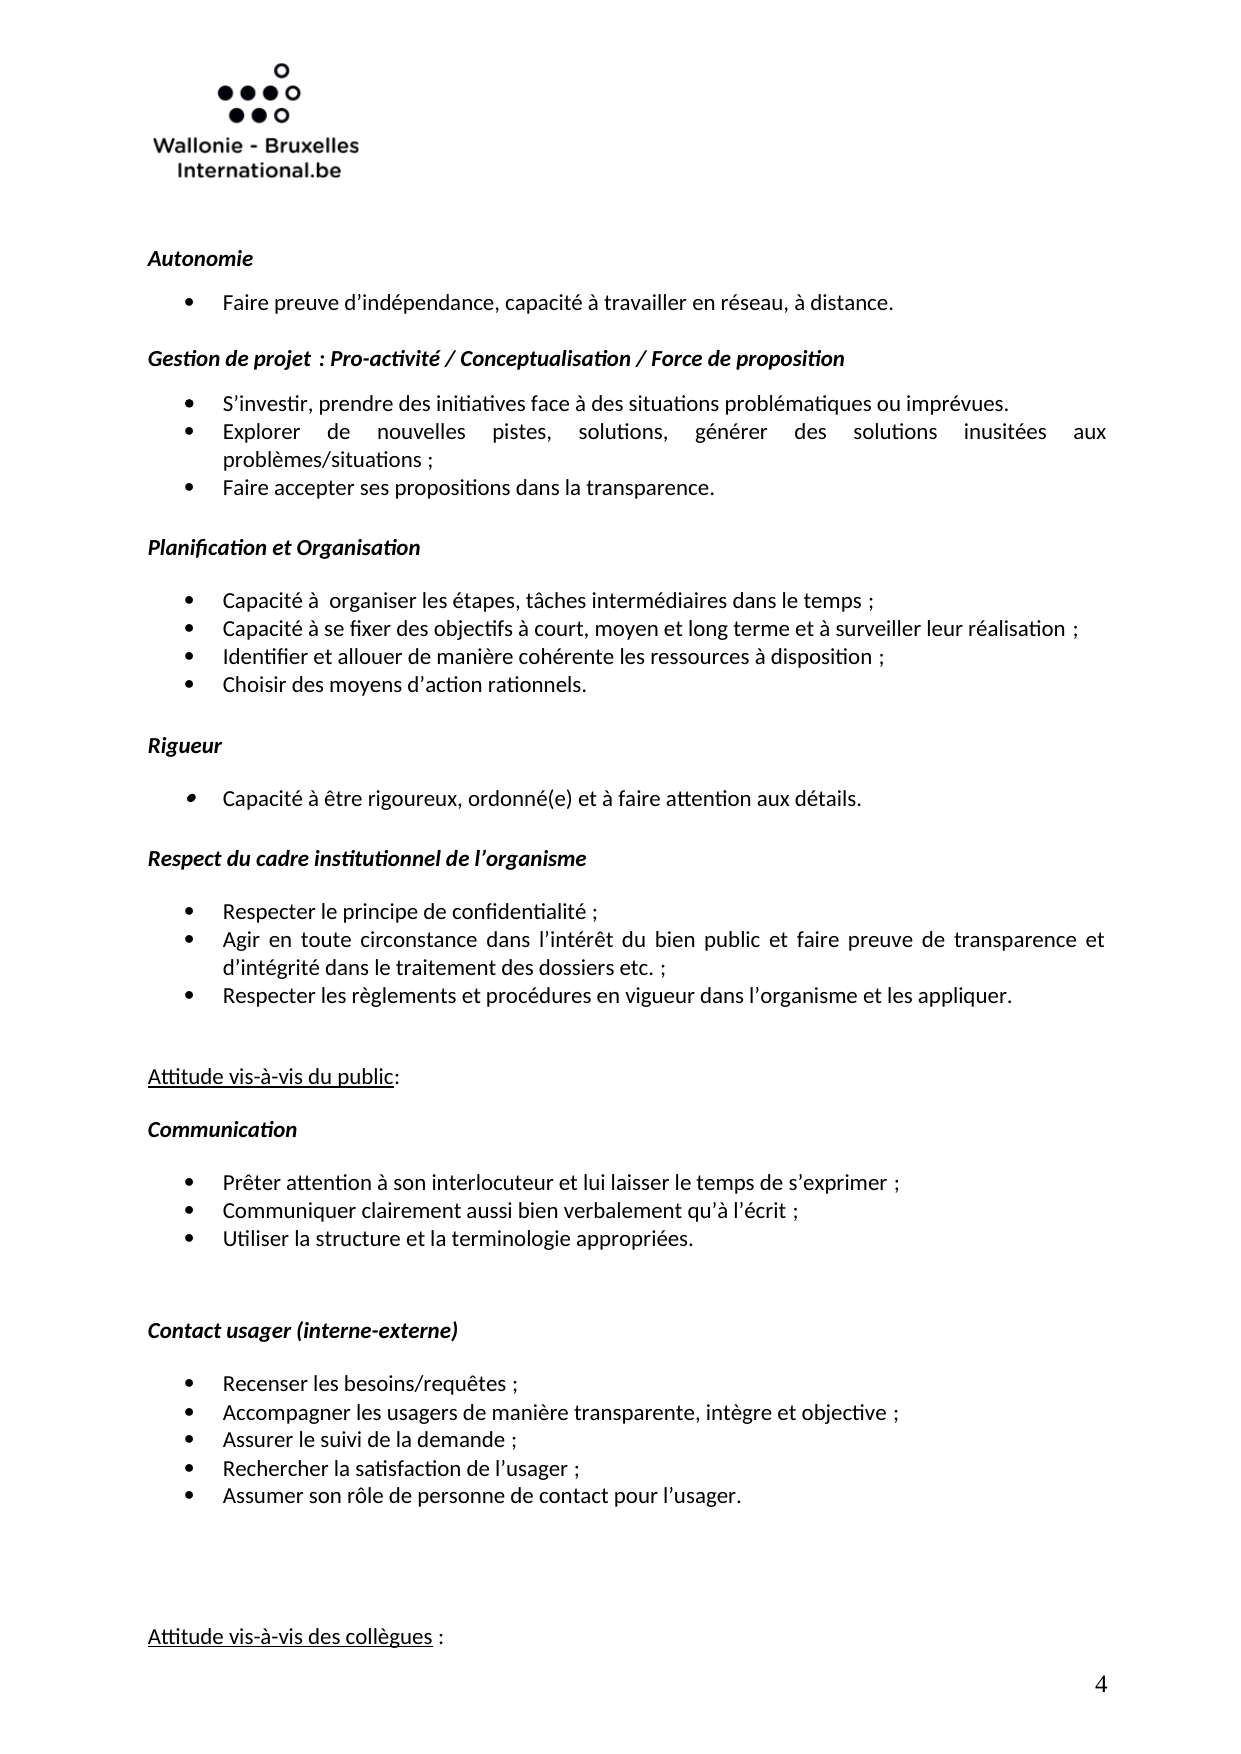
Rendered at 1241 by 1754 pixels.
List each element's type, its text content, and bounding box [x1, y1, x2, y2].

text Gestion de projet : Pro-activité / Conceptualisation / Force de proposition [148, 344, 1107, 372]
list Respecter les règlements et procédures en vigueur dans l’organisme et les appliquer. [185, 981, 1107, 1009]
list Assumer son rôle de personne de contact pour l’usager. [185, 1482, 1107, 1510]
list Rechercher la satisfaction de l’usager ; [185, 1454, 1107, 1482]
list Recenser les besoins/requêtes ; [185, 1369, 1107, 1398]
text Contact usager (interne-externe) [148, 1317, 1107, 1344]
list S’investir, prendre des initiatives face à des situations problématiques ou imprévues. [185, 389, 1107, 417]
list Assurer le suivi de la demande ; [185, 1426, 1107, 1454]
text Planification et Organisation [148, 533, 1107, 561]
list Capacité à se fixer des objectifs à court, moyen et long terme et à surveiller leur réalisation ; [185, 614, 1107, 642]
list Accompagner les usagers de manière transparente, intègre et objective ; [185, 1398, 1107, 1426]
list Faire accepter ses propositions dans la transparence. [185, 473, 1107, 501]
list Utiliser la structure et la terminologie appropriées. [185, 1224, 1107, 1252]
text Communication [148, 1115, 1107, 1143]
picture [147, 59, 366, 183]
list Agir en toute circonstance dans l’intérêt du bien public et faire preuve de transparence et d’intégrité dans le traitement des dossiers etc. ; [185, 925, 1107, 981]
text Rigueur [148, 731, 1107, 759]
text Respect du cadre institutionnel de l’organisme [148, 844, 1107, 872]
list Faire preuve d’indépendance, capacité à travailler en réseau, à distance. [185, 288, 1107, 316]
list Capacité à organiser les étapes, tâches intermédiaires dans le temps ; [185, 586, 1107, 614]
list Communiquer clairement aussi bien verbalement qu’à l’écrit ; [185, 1196, 1107, 1224]
text Autonomie [148, 244, 1107, 272]
list Identifier et allouer de manière cohérente les ressources à disposition ; [185, 642, 1107, 671]
list Choisir des moyens d’action rationnels. [185, 671, 1107, 698]
list Prêter attention à son interlocuteur et lui laisser le temps de s’exprimer ; [185, 1168, 1107, 1196]
list Explorer de nouvelles pistes, solutions, générer des solutions inusitées aux problèmes/situations ; [185, 417, 1107, 473]
text Attitude vis-à-vis des collègues : [148, 1622, 1107, 1650]
text Attitude vis-à-vis du public: [148, 1062, 1107, 1090]
list Capacité à être rigoureux, ordonné(e) et à faire attention aux détails. [185, 784, 1107, 812]
list Respecter le principe de confidentialité ; [185, 897, 1107, 925]
